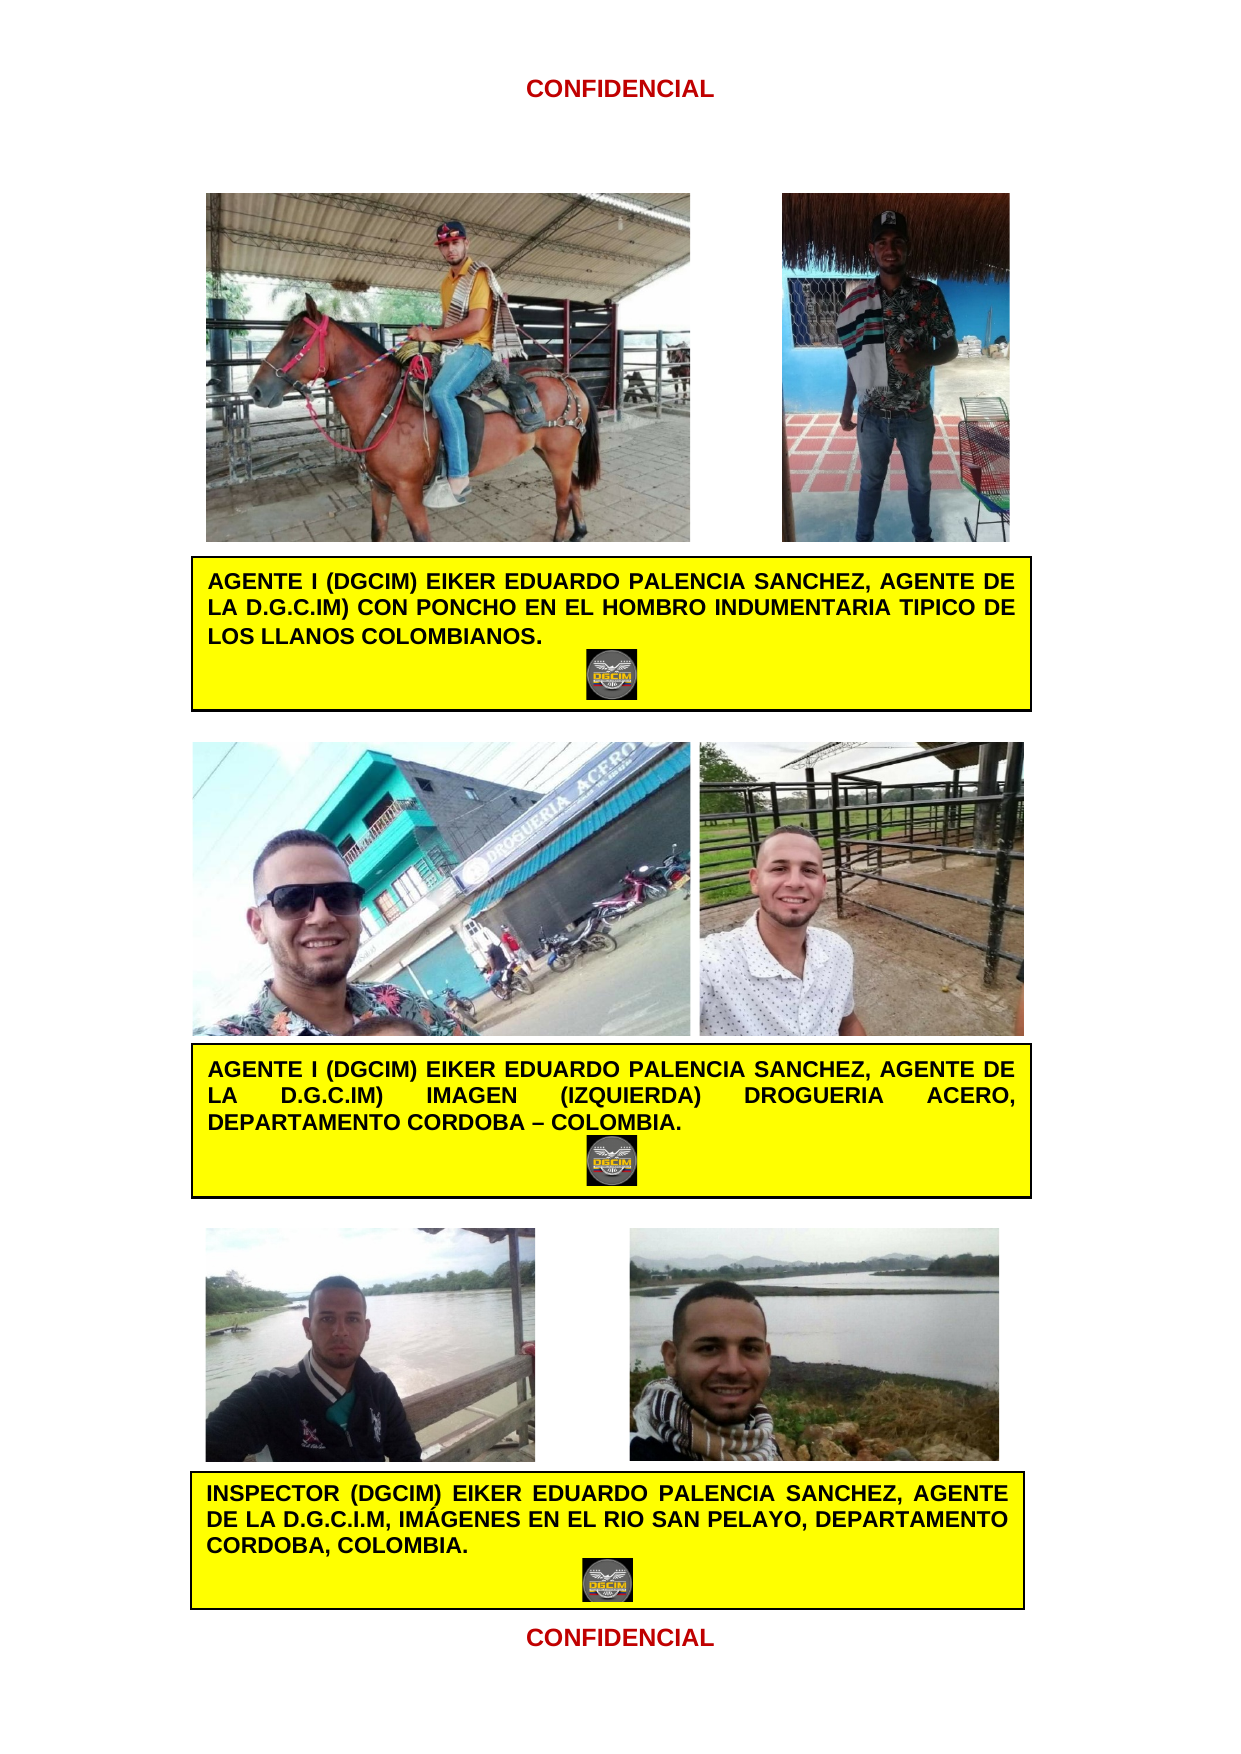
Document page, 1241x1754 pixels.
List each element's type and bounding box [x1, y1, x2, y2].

picture [586, 649, 638, 700]
picture [699, 742, 1024, 1036]
picture [206, 193, 691, 542]
picture [205, 1228, 536, 1462]
picture [582, 1558, 633, 1602]
picture [586, 1135, 638, 1186]
picture [192, 742, 691, 1036]
picture [629, 1228, 1000, 1461]
picture [782, 193, 1010, 542]
